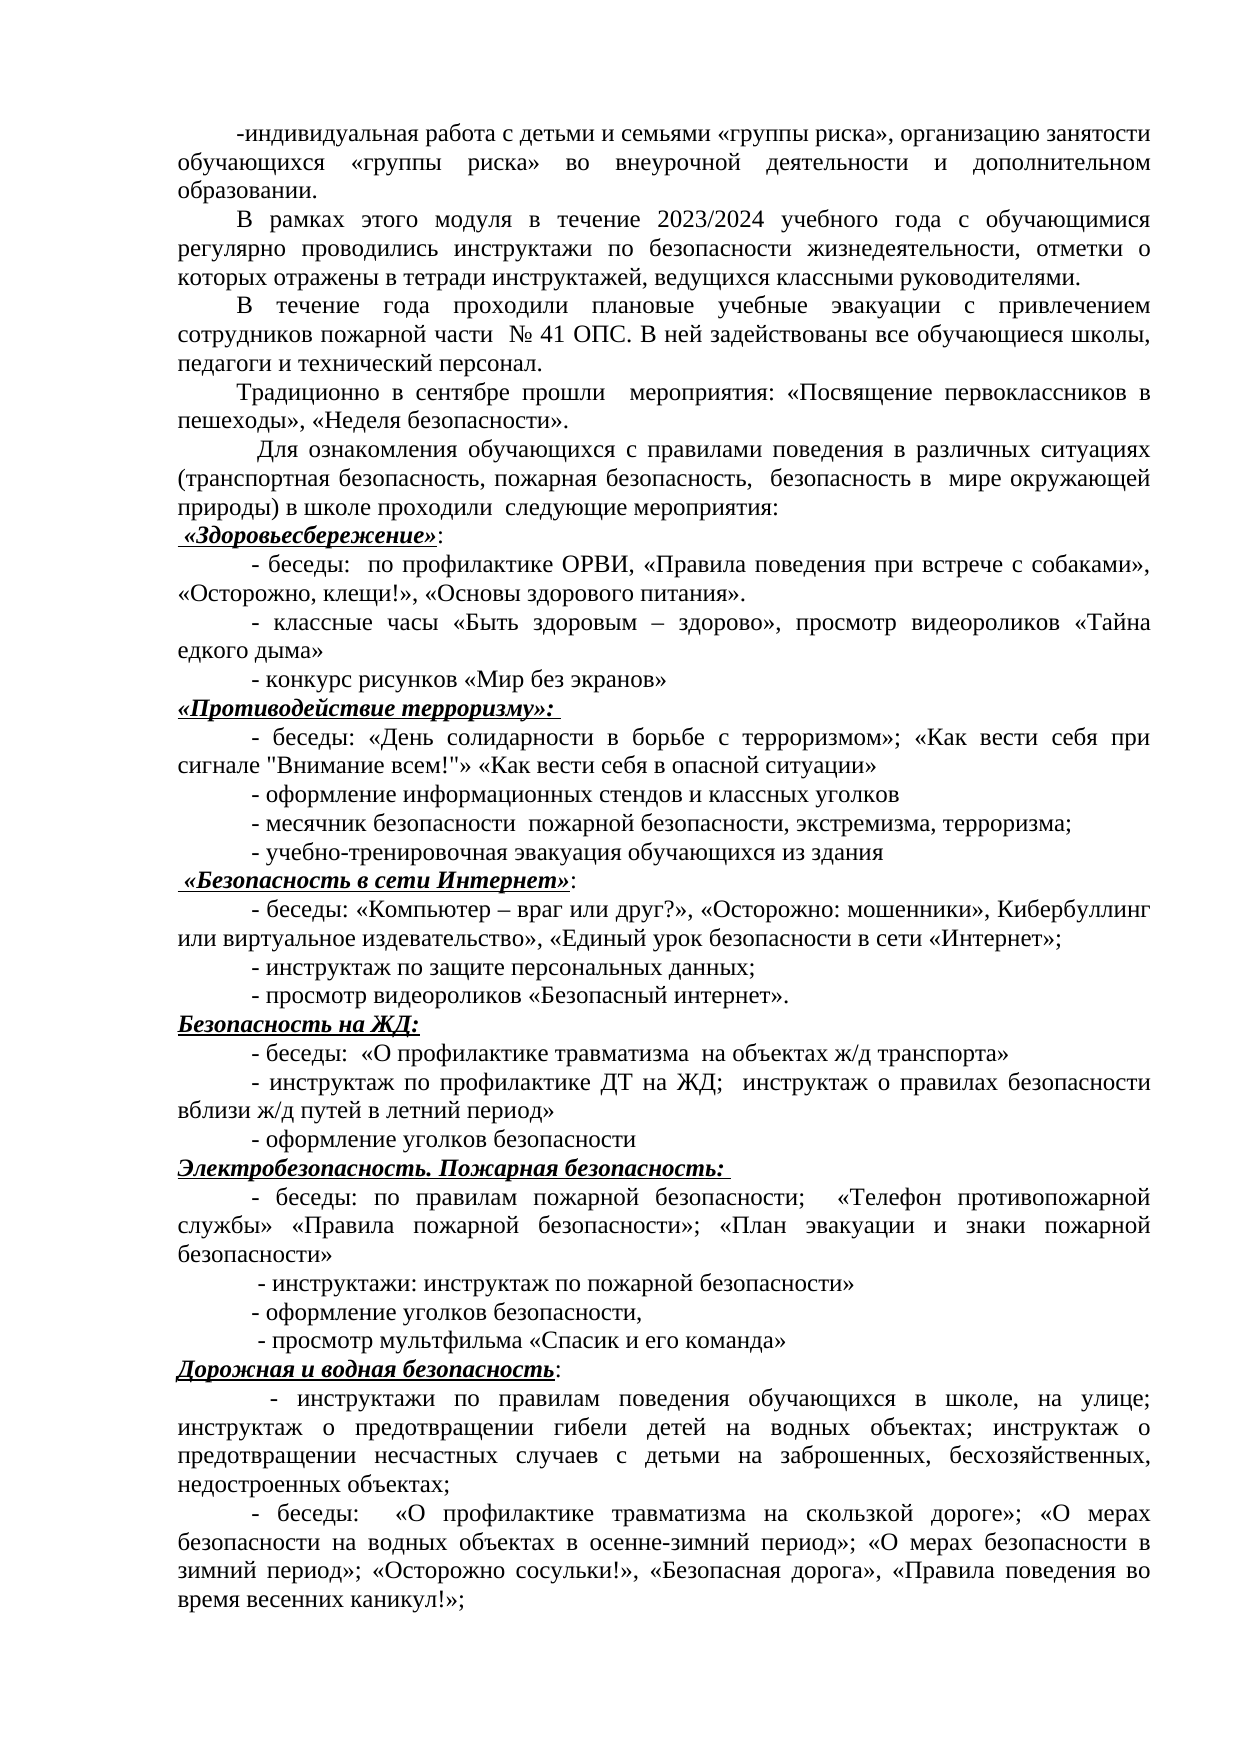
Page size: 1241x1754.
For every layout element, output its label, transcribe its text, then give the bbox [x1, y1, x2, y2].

text - просмотр видеороликов «Безопасный интернет». [177, 981, 1152, 1009]
text - просмотр мультфильма «Спасик и его команда» [177, 1326, 1152, 1354]
text - беседы: «О профилактике травматизма на объектах ж/д транспорта» [177, 1038, 1152, 1067]
text «Безопасность в сети Интернет»: [177, 866, 1152, 894]
text В течение года проходили плановые учебные эвакуации с привлечением сотрудников пожарной части № 41 ОПС. В ней задействованы все обучающиеся школы, педагоги и технический персонал. [177, 291, 1152, 377]
text Традиционно в сентябре прошли мероприятия: «Посвящение первоклассников в пешеходы», «Неделя безопасности». [177, 377, 1152, 434]
text - инструктажи по правилам поведения обучающихся в школе, на улице; инструктаж о предотвращении гибели детей на водных объектах; инструктаж о предотвращении несчастных случаев с детьми на заброшенных, бесхозяйственных, недостроенных объектах; [177, 1383, 1152, 1498]
text «Здоровьесбережение»: [177, 521, 1152, 549]
text Для ознакомления обучающихся с правилами поведения в различных ситуациях (транспортная безопасность, пожарная безопасность, безопасность в мире окружающей природы) в школе проходили следующие мероприятия: [177, 434, 1152, 521]
text - учебно-тренировочная эвакуация обучающихся из здания [177, 837, 1152, 866]
text - беседы: «День солидарности в борьбе с терроризмом»; «Как вести себя при сигнале "Внимание всем!"» «Как вести себя в опасной ситуации» [177, 722, 1152, 779]
text -индивидуальная работа с детьми и семьями «группы риска», организацию занятости обучающихся «группы риска» во внеурочной деятельности и дополнительном образовании. [177, 118, 1152, 204]
text - беседы: «О профилактике травматизма на скользкой дороге»; «О мерах безопасности на водных объектах в осенне-зимний период»; «О мерах безопасности в зимний период»; «Осторожно сосульки!», «Безопасная дорога», «Правила поведения во время весенних каникул!»; [177, 1498, 1152, 1613]
text - оформление уголков безопасности, [177, 1297, 1152, 1326]
text Безопасность на ЖД: [177, 1009, 1152, 1038]
text - инструктаж по профилактике ДТ на ЖД; инструктаж о правилах безопасности вблизи ж/д путей в летний период» [177, 1067, 1152, 1124]
text - инструктаж по защите персональных данных; [177, 952, 1152, 981]
text - беседы: по профилактике ОРВИ, «Правила поведения при встрече с собаками», «Осторожно, клещи!», «Основы здорового питания». [177, 549, 1152, 607]
text - месячник безопасности пожарной безопасности, экстремизма, терроризма; [177, 808, 1152, 837]
text Электробезопасность. Пожарная безопасность: [177, 1153, 1152, 1182]
text - беседы: «Компьютер – враг или друг?», «Осторожно: мошенники», Кибербуллинг или виртуальное издевательство», «Единый урок безопасности в сети «Интернет»; [177, 894, 1152, 952]
text - инструктажи: инструктаж по пожарной безопасности» [177, 1268, 1152, 1297]
text В рамках этого модуля в течение 2023/2024 учебного года с обучающимися регулярно проводились инструктажи по безопасности жизнедеятельности, отметки о которых отражены в тетради инструктажей, ведущихся классными руководителями. [177, 204, 1152, 291]
text - классные часы «Быть здоровым – здорово», просмотр видеороликов «Тайна едкого дыма» [177, 607, 1152, 664]
text - оформление информационных стендов и классных уголков [177, 779, 1152, 808]
text - конкурс рисунков «Мир без экранов» [177, 664, 1152, 693]
text - оформление уголков безопасности [177, 1124, 1152, 1153]
text Дорожная и водная безопасность: [177, 1354, 1152, 1383]
text - беседы: по правилам пожарной безопасности; «Телефон противопожарной службы» «Правила пожарной безопасности»; «План эвакуации и знаки пожарной безопасности» [177, 1182, 1152, 1268]
text «Противодействие терроризму»: [177, 693, 1152, 722]
